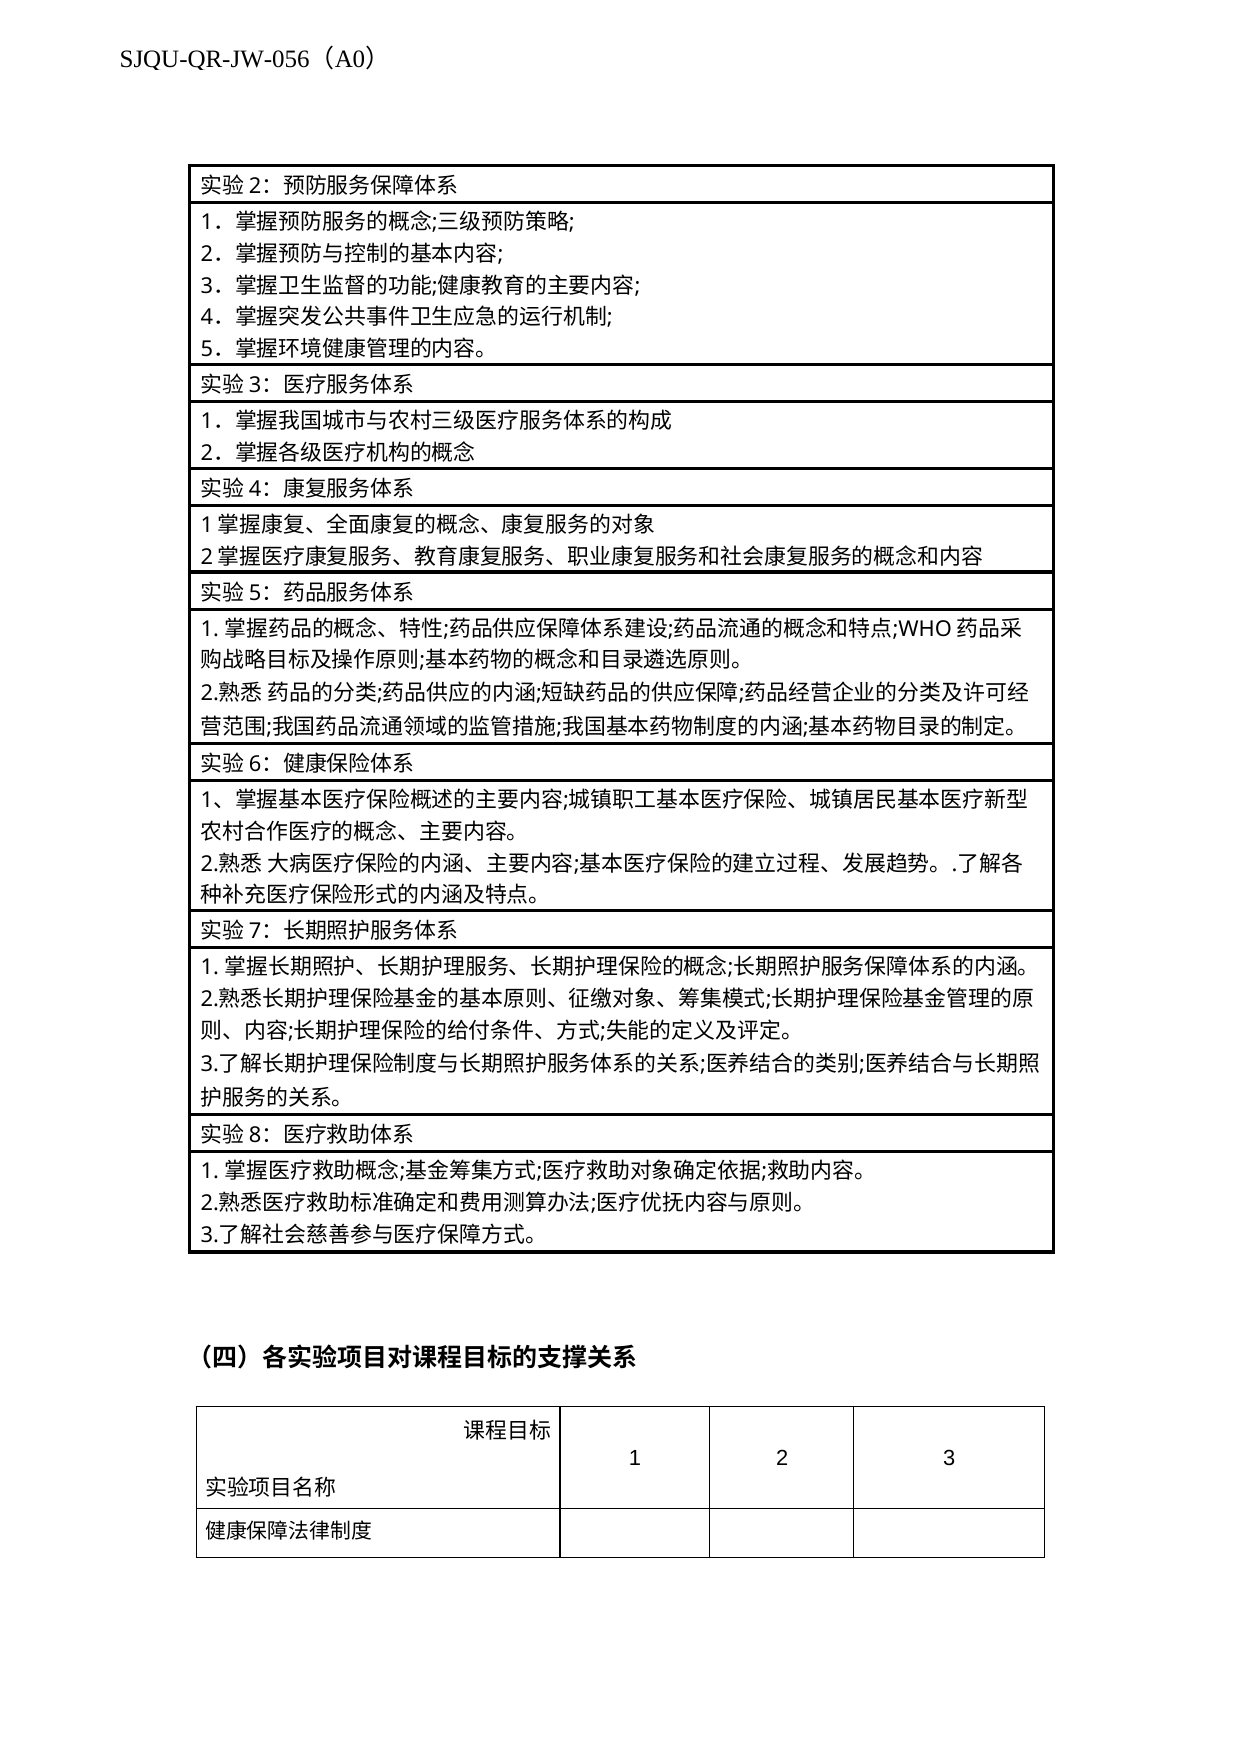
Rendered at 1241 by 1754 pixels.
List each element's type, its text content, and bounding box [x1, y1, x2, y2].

table_cell 掌握预防服务的概念;三级预防策略; 掌握预防与控制的基本内容; 掌握卫生监督的功能;健康教育的主要内容; 掌握突发公共事件卫生应急的运行机制; 掌握环境健康管理的内容。 [191, 204, 1052, 363]
table_cell 实验7：长期照护服务体系 [191, 912, 1052, 946]
table_cell 1. 掌握药品的概念、特性;药品供应保障体系建设;药品流通的概念和特点;WHO药品采购战略目标及操作原则;基本药物的概念和目录遴选原则。 2.熟悉 药品的分类;药品供应的内涵;短缺药品的供应保障;药品经营企业的分类及许可经营范围;我国药品流通领域的监管措施;我国基本药物制度的内涵;基本药物目录的制定。 [191, 611, 1052, 742]
table_header 2 [710, 1407, 853, 1508]
table_cell 1、掌握基本医疗保险概述的主要内容;城镇职工基本医疗保险、城镇居民基本医疗新型农村合作医疗的概念、主要内容。 2.熟悉 大病医疗保险的内涵、主要内容;基本医疗保险的建立过程、发展趋势。.了解各种补充医疗保险形式的内涵及特点。 [191, 782, 1052, 909]
table_cell [710, 1509, 853, 1557]
table_cell 实验5：药品服务体系 [191, 574, 1052, 607]
table_cell 实验3：医疗服务体系 [191, 366, 1052, 400]
table_cell 1掌握康复、全面康复的概念、康复服务的对象 2掌握医疗康复服务、教育康复服务、职业康复服务和社会康复服务的概念和内容 [191, 507, 1052, 570]
list 各实验项目对课程目标的支撑关系 [187, 1321, 1053, 1389]
table_cell 1. 掌握医疗救助概念;基金筹集方式;医疗救助对象确定依据;救助内容。 2.熟悉医疗救助标准确定和费用测算办法;医疗优抚内容与原则。 3.了解社会慈善参与医疗保障方式。 [191, 1153, 1052, 1250]
table_cell 实验6：健康保险体系 [191, 745, 1052, 779]
table_header 1 [561, 1407, 709, 1508]
table_cell 实验4：康复服务体系 [191, 470, 1052, 504]
table_cell 1. 掌握长期照护、长期护理服务、长期护理保险的概念;长期照护服务保障体系的内涵。 2.熟悉长期护理保险基金的基本原则、征缴对象、筹集模式;长期护理保险基金管理的原则、内容;长期护理保险的给付条件、方式;失能的定义及评定。 3.了解长期护理保险制度与长期照护服务体系的关系;医养结合的类别;医养结合与长期照护服务的关系。 [191, 949, 1052, 1113]
table_cell [561, 1509, 709, 1557]
table_cell [854, 1509, 1044, 1557]
table_header 3 [854, 1407, 1044, 1508]
table_cell 健康保障法律制度 [197, 1509, 559, 1557]
table_cell 掌握我国城市与农村三级医疗服务体系的构成 掌握各级医疗机构的概念 [191, 403, 1052, 467]
table_cell 实验8：医疗救助体系 [191, 1116, 1052, 1150]
table_header 课程目标 实验项目名称 [197, 1407, 559, 1508]
table_cell 实验2：预防服务保障体系 [191, 167, 1052, 201]
